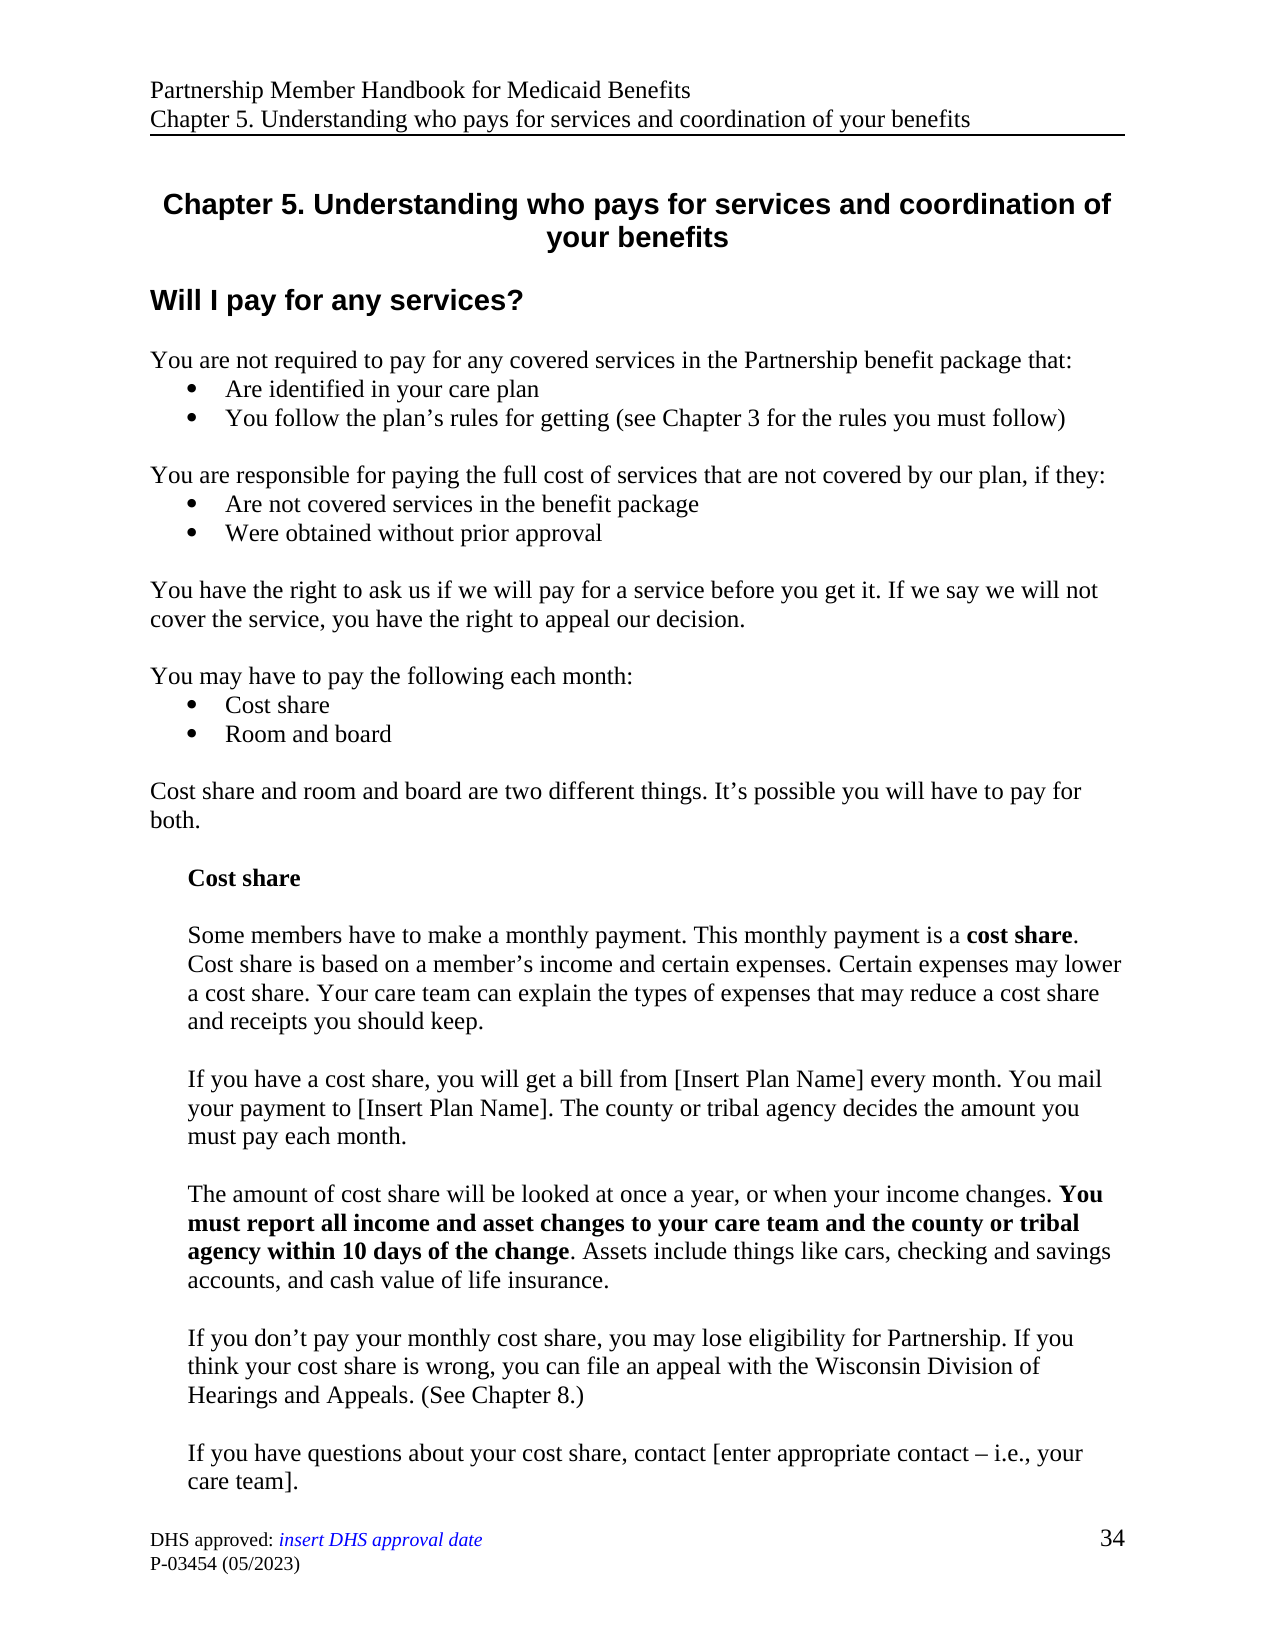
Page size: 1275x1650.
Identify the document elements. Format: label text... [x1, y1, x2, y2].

list Cost share [187, 690, 1125, 719]
text You have the right to ask us if we will pay for a service before you get it. If we say we will not cover the service, you have the right to appeal our decision. [150, 575, 1125, 633]
list Are not covered services in the benefit package [187, 489, 1125, 518]
text You may have to pay the following each month: [150, 661, 1125, 690]
list You follow the plan’s rules for getting (see Chapter 3 for the rules you must follow) [187, 403, 1125, 431]
text Some members have to make a monthly payment. This monthly payment is a cost share. Cost share is based on a member’s income and certain expenses. Certain expenses may lower a cost share. Your care team can explain the types of expenses that may reduce a cost share and receipts you should keep. [187, 920, 1125, 1035]
list Are identified in your care plan [187, 374, 1125, 403]
text You are not required to pay for any covered services in the Partnership benefit package that: [150, 345, 1125, 374]
text Cost share and room and board are two different things. It’s possible you will have to pay for both. [150, 776, 1125, 834]
text If you don’t pay your monthly cost share, you may lose eligibility for Partnership. If you think your cost share is wrong, you can file an appeal with the Wisconsin Division of Hearings and Appeals. (See Chapter 8.) [187, 1323, 1125, 1409]
text You are responsible for paying the full cost of services that are not covered by our plan, if they: [150, 460, 1125, 489]
list Were obtained without prior approval [187, 518, 1125, 546]
text The amount of cost share will be looked at once a year, or when your income changes. You must report all income and asset changes to your care team and the county or tribal agency within 10 days of the change. Assets include things like cars, checking and savings accounts, and cash value of life insurance. [187, 1179, 1125, 1294]
subtitle Will I pay for any services? [150, 283, 1125, 316]
text Cost share [150, 863, 1125, 891]
text If you have questions about your cost share, contact [enter appropriate contact – i.e., your care team]. [187, 1438, 1125, 1495]
subtitle Chapter 5. Understanding who pays for services and coordination of your benefits [150, 187, 1125, 254]
text If you have a cost share, you will get a bill from [Insert Plan Name] every month. You mail your payment to [Insert Plan Name]. The county or tribal agency decides the amount you must pay each month. [187, 1064, 1125, 1150]
list Room and board [187, 719, 1125, 748]
